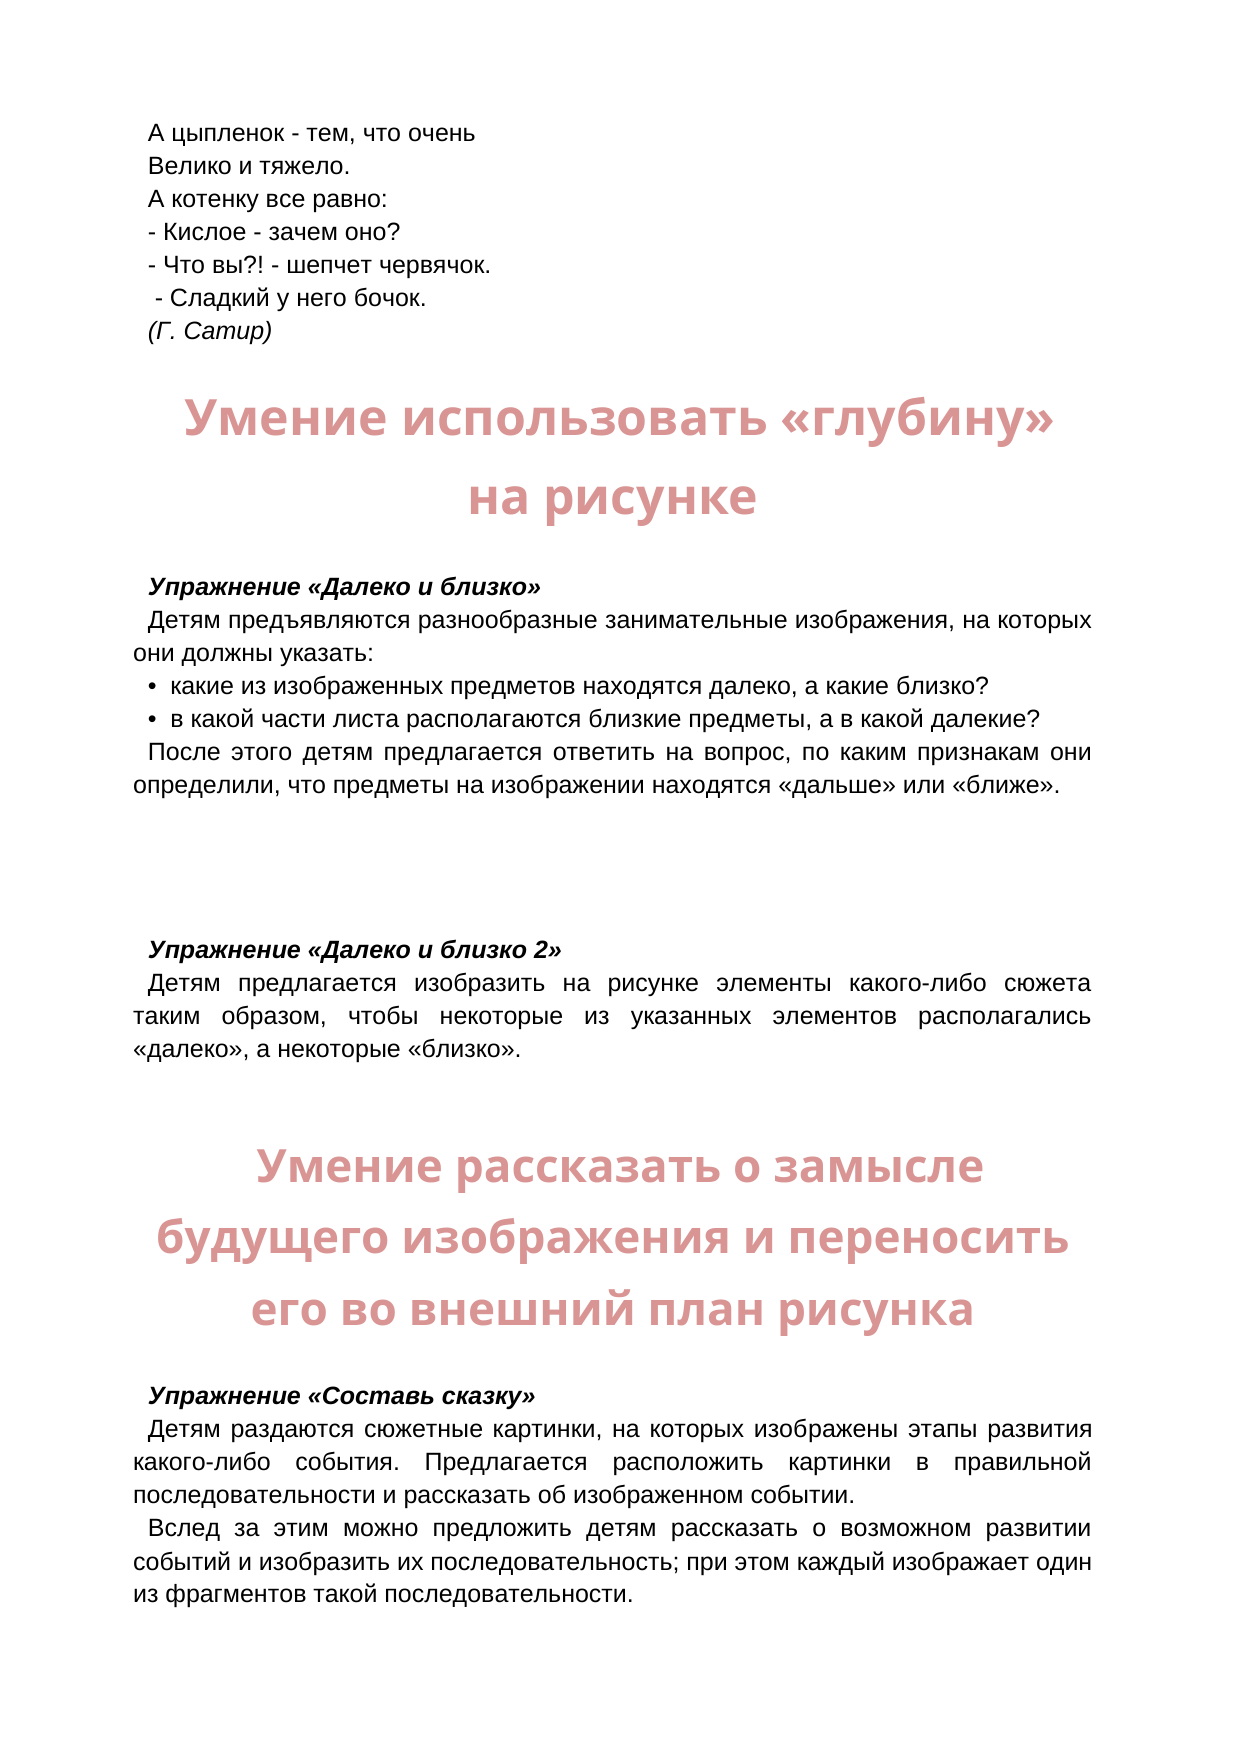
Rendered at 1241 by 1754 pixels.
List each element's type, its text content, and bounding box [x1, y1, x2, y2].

text После этого детям предлагается ответить на вопрос, по каким признакам они определили, что предметы на изображении находятся «дальше» или «ближе». [133, 737, 1093, 799]
text А котенку все равно: [133, 184, 1093, 213]
text Детям предъявляются разнообразные занимательные изображения, на которых они должны указать: [133, 605, 1093, 667]
text - Что вы?! - шепчет червячок. [133, 250, 1093, 279]
text Умение использовать «глубину» на рисунке [133, 382, 1093, 529]
text Велико и тяжело. [133, 151, 1093, 180]
text Упражнение «Далеко и близко» [133, 572, 1093, 601]
text Детям предлагается изобразить на рисунке элементы какого-либо сюжета таким образом, чтобы некоторые из указанных элементов располагались «далеко», а некоторые «близко». [133, 968, 1093, 1063]
text Детям раздаются сюжетные картинки, на которых изображены этапы развития какого-либо события. Предлагается расположить картинки в правильной последовательности и рассказать об изображенном событии. [133, 1414, 1093, 1509]
text (Г. Сатир) [133, 316, 1093, 345]
text - Кислое - зачем оно? [133, 217, 1093, 246]
text А цыпленок - тем, что очень [133, 118, 1093, 147]
text Умение рассказать о замысле будущего изображения и переносить его во внешний план рисунка [133, 1133, 1093, 1339]
text Упражнение «Составь сказку» [133, 1381, 1093, 1410]
text - Сладкий у него бочок. [133, 283, 1093, 312]
text • в какой части листа располагаются близкие предметы, а в какой далекие? [133, 704, 1093, 733]
text Упражнение «Далеко и близко 2» [133, 935, 1093, 964]
text Вслед за этим можно предложить детям рассказать о возможном развитии событий и изобразить их последовательность; при этом каждый изображает один из фрагментов такой последовательности. [133, 1513, 1093, 1608]
text • какие из изображенных предметов находятся далеко, а какие близко? [133, 671, 1093, 700]
